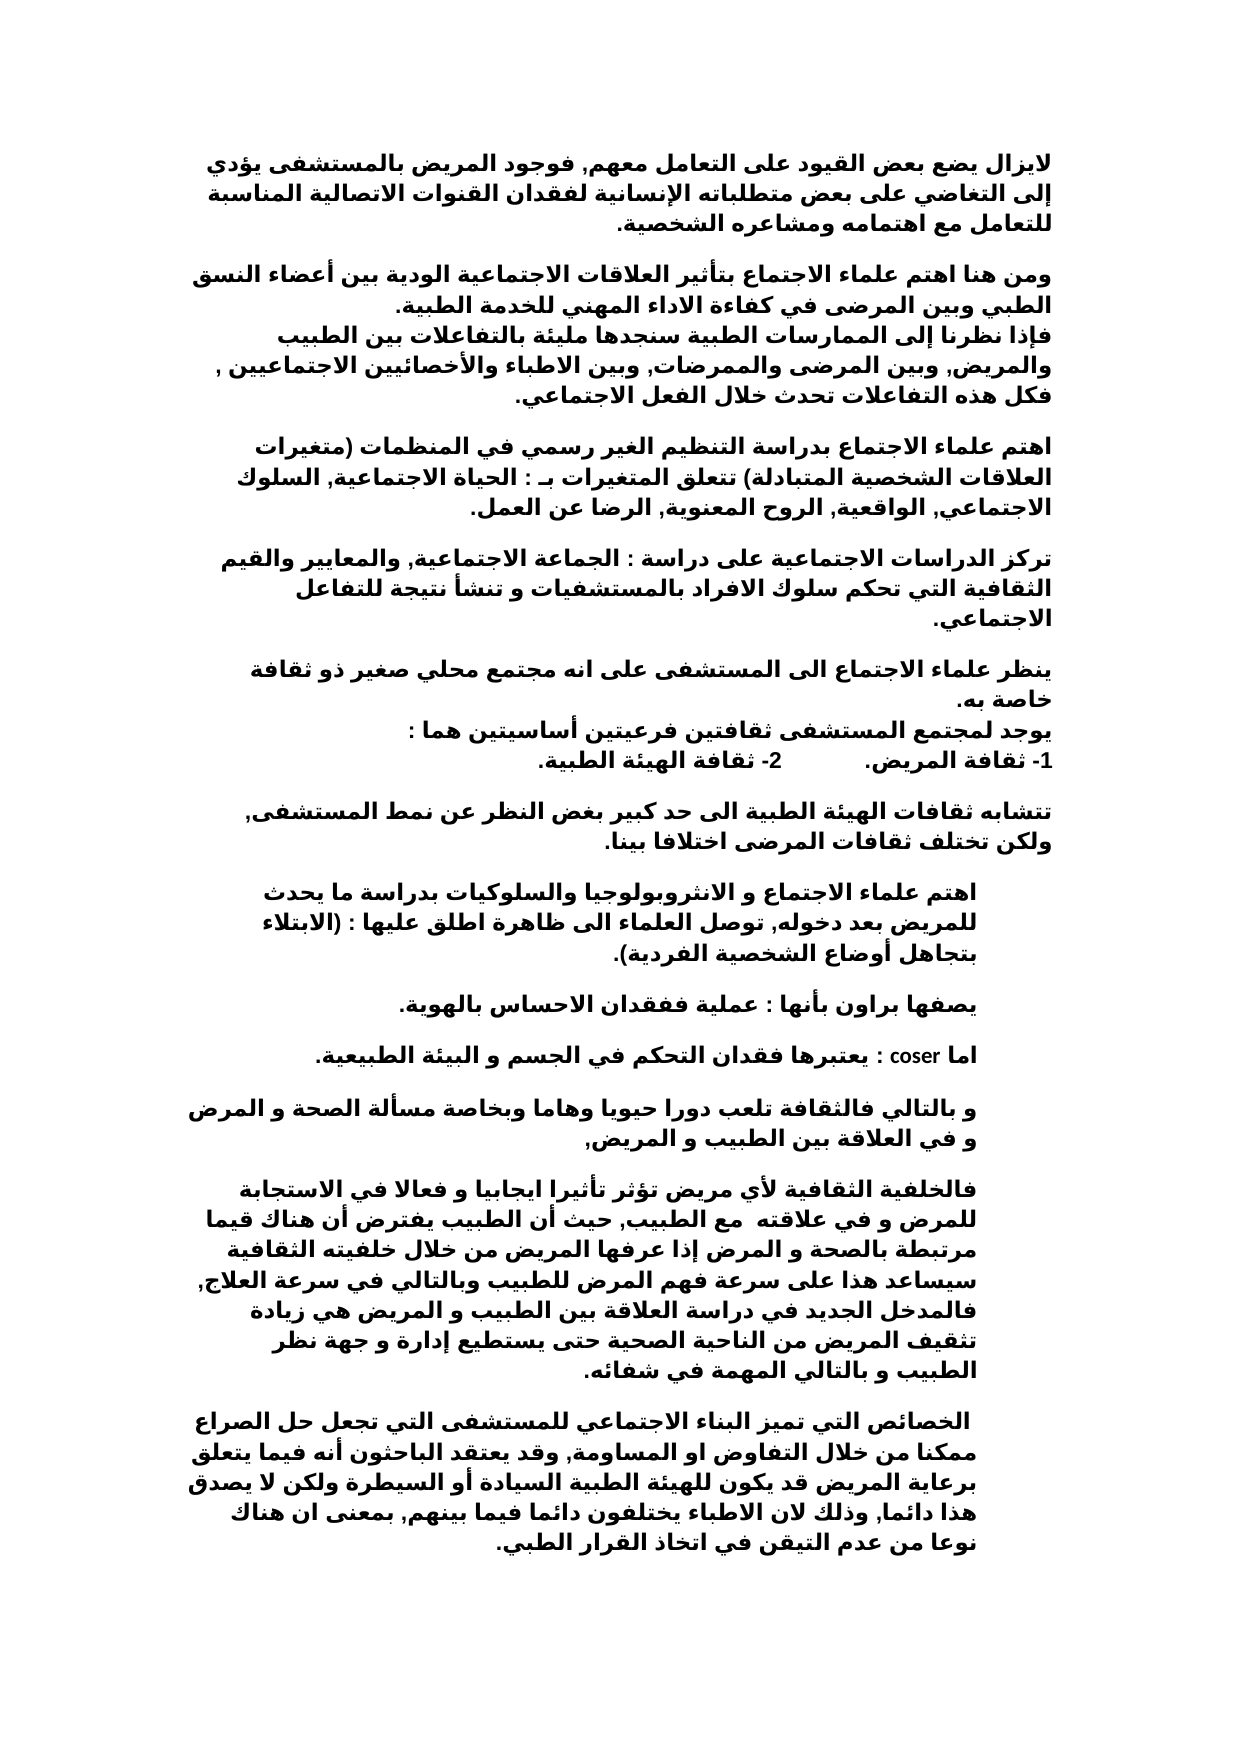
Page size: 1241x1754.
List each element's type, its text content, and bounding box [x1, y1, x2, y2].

list يصفها براون بأنها : عملية ففقدان الاحساس بالهوية. [187, 991, 1015, 1017]
list اما coser : يعتبرها فقدان التحكم في الجسم و البيئة الطبيعية. [187, 1042, 1015, 1070]
list و بالتالي فالثقافة تلعب دورا حيويا وهاما وبخاصة مسألة الصحة و المرض و في العلاقة بين الطبيب و المريض, [187, 1095, 1015, 1151]
text ينظر علماء الاجتماع الى المستشفى على انه مجتمع محلي صغير ذو ثقافة خاصة به. يوجد لمجتمع المستشفى ثقافتين فرعيتين أساسيتين هما : 1- ثقافة المريض. 2- ثقافة الهيئة الطبية. [187, 656, 1053, 773]
text اهتم علماء الاجتماع بدراسة التنظيم الغير رسمي في المنظمات (متغيرات العلاقات الشخصية المتبادلة) تتعلق المتغيرات بـ : الحياة الاجتماعية, السلوك الاجتماعي, الواقعية, الروح المعنوية, الرضا عن العمل. [187, 433, 1053, 520]
text ومن هنا اهتم علماء الاجتماع بتأثير العلاقات الاجتماعية الودية بين أعضاء النسق الطبي وبين المرضى في كفاءة الاداء المهني للخدمة الطبية. فإذا نظرنا إلى الممارسات الطبية سنجدها مليئة بالتفاعلات بين الطبيب والمريض, وبين المرضى والممرضات, وبين الاطباء والأخصائيين الاجتماعيين , فكل هذه التفاعلات تحدث خلال الفعل الاجتماعي. [187, 261, 1053, 409]
list اهتم علماء الاجتماع و الانثروبولوجيا والسلوكيات بدراسة ما يحدث للمريض بعد دخوله, توصل العلماء الى ظاهرة اطلق عليها : (الابتلاء بتجاهل أوضاع الشخصية الفردية). [187, 879, 1015, 966]
text تتشابه ثقافات الهيئة الطبية الى حد كبير بغض النظر عن نمط المستشفى, ولكن تختلف ثقافات المرضى اختلافا بينا. [187, 798, 1053, 854]
text تركز الدراسات الاجتماعية على دراسة : الجماعة الاجتماعية, والمعايير والقيم الثقافية التي تحكم سلوك الافراد بالمستشفيات و تنشأ نتيجة للتفاعل الاجتماعي. [187, 545, 1053, 632]
list الخصائص التي تميز البناء الاجتماعي للمستشفى التي تجعل حل الصراع ممكنا من خلال التفاوض او المساومة, وقد يعتقد الباحثون أنه فيما يتعلق برعاية المريض قد يكون للهيئة الطبية السيادة أو السيطرة ولكن لا يصدق هذا دائما, وذلك لان الاطباء يختلفون دائما فيما بينهم, بمعنى ان هناك نوعا من عدم التيقن في اتخاذ القرار الطبي. [187, 1408, 1015, 1555]
list فالخلفية الثقافية لأي مريض تؤثر تأثيرا ايجابيا و فعالا في الاستجابة للمرض و في علاقته مع الطبيب, حيث أن الطبيب يفترض أن هناك قيما مرتبطة بالصحة و المرض إذا عرفها المريض من خلال خلفيته الثقافية سيساعد هذا على سرعة فهم المرض للطبيب وبالتالي في سرعة العلاج, فالمدخل الجديد في دراسة العلاقة بين الطبيب و المريض هي زيادة تثقيف المريض من الناحية الصحية حتى يستطيع إدارة و جهة نظر الطبيب و بالتالي المهمة في شفائه. [187, 1176, 1015, 1383]
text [187, 150, 1053, 237]
